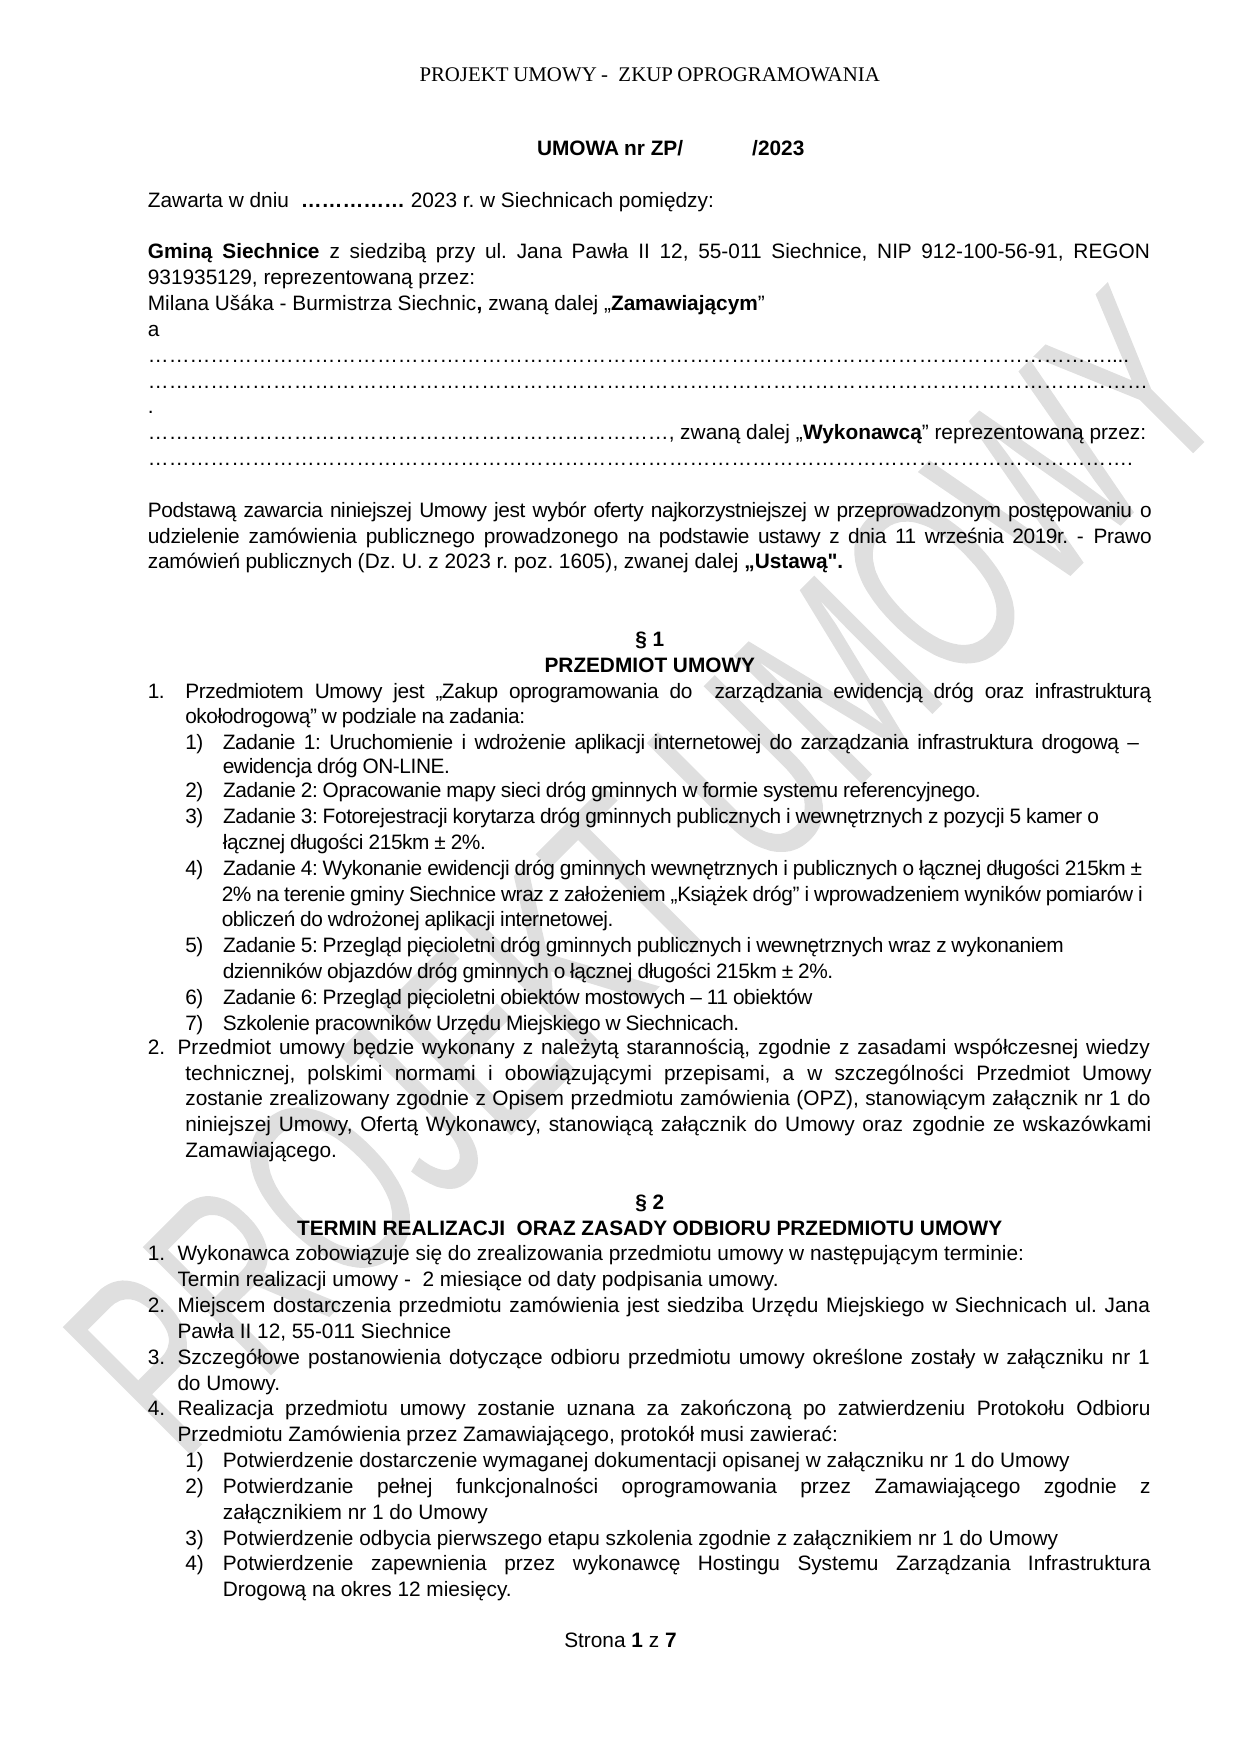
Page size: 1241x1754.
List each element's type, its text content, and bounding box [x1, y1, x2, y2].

list Przedmiot umowy będzie wykonany z należytą starannością, zgodnie z zasadami współczesnej wiedzy technicznej, polskimi normami i obowiązującymi przepisami, a w szczególności Przedmiot Umowy zostanie zrealizowany zgodnie z Opisem przedmiotu zamówienia (OPZ), stanowiącym załącznik nr 1 do niniejszej Umowy, Ofertą Wykonawcy, stanowiącą załącznik do Umowy oraz zgodnie ze wskazówkami Zamawiającego. [148, 1034, 1152, 1162]
subtitle Zadanie 4: Wykonanie ewidencji dróg gminnych wewnętrznych i publicznych o łącznej długości 215km ± 2% na terenie gminy Siechnice wraz z założeniem „Książek dróg” i wprowadzeniem wyników pomiarów i obliczeń do wdrożonej aplikacji internetowej. [185, 856, 1152, 931]
text Termin realizacji umowy - 2 miesiące od daty podpisania umowy. [177, 1267, 1152, 1291]
list Potwierdzenie zapewnienia przez wykonawcę Hostingu Systemu Zarządzania Infrastruktura Drogową na okres 12 miesięcy. [185, 1551, 1152, 1601]
list Wykonawca zobowiązuje się do zrealizowania przedmiotu umowy w następującym terminie: [148, 1241, 1152, 1265]
list Potwierdzanie pełnej funkcjonalności oprogramowania przez Zamawiającego zgodnie z załącznikiem nr 1 do Umowy [185, 1474, 1152, 1523]
text Podstawą zawarcia niniejszej Umowy jest wybór oferty najkorzystniejszej w przeprowadzonym postępowaniu o udzielenie zamówienia publicznego prowadzonego na podstawie ustawy z dnia 11 września 2019r. - Prawo zamówień publicznych (Dz. U. z 2023 r. poz. 1605), zwanej dalej „Ustawą". [148, 498, 1152, 573]
text § 1 [148, 627, 1152, 651]
text Zawarta w dniu …………… 2023 r. w Siechnicach pomiędzy: [148, 188, 1152, 212]
subtitle Zadanie 2: Opracowanie mapy sieci dróg gminnych w formie systemu referencyjnego. [185, 778, 1152, 802]
text Gminą Siechnice z siedzibą przy ul. Jana Pawła II 12, 55-011 Siechnice, NIP 912-100-56-91, REGON 931935129, reprezentowaną przez: [148, 239, 1152, 289]
subtitle Zadanie 6: Przegląd pięcioletni obiektów mostowych – 11 obiektów [185, 985, 1152, 1009]
list Szczegółowe postanowienia dotyczące odbioru przedmiotu umowy określone zostały w załączniku nr 1 do Umowy. [148, 1344, 1152, 1394]
text TERMIN REALIZACJI ORAZ ZASADY ODBIORU PRZEDMIOTU UMOWY [148, 1215, 1152, 1239]
subtitle Zadanie 5: Przegląd pięcioletni dróg gminnych publicznych i wewnętrznych wraz z wykonaniem dzienników objazdów dróg gminnych o łącznej długości 215km ± 2%. [185, 933, 1152, 983]
text …………………………………………………………………, zwaną dalej „Wykonawcą” reprezentowaną przez: [148, 420, 1152, 444]
list Zadanie 1: Uruchomienie i wdrożenie aplikacji internetowej do zarządzania infrastruktura drogową – ewidencja dróg ON-LINE. [185, 730, 1140, 778]
text PRZEDMIOT UMOWY [148, 653, 1152, 677]
text Milana Ušáka - Burmistrza Siechnic, zwaną dalej „Zamawiającym” [148, 291, 1152, 315]
title UMOWA nr ZP/ /2023 [192, 136, 1149, 160]
list Potwierdzenie dostarczenie wymaganej dokumentacji opisanej w załączniku nr 1 do Umowy [185, 1448, 1152, 1472]
list Miejscem dostarczenia przedmiotu zamówienia jest siedziba Urzędu Miejskiego w Siechnicach ul. Jana Pawła II 12, 55-011 Siechnice [148, 1293, 1152, 1343]
text a [148, 317, 1149, 341]
text § 2 [148, 1189, 1152, 1213]
list Potwierdzenie odbycia pierwszego etapu szkolenia zgodnie z załącznikiem nr 1 do Umowy [185, 1525, 1152, 1549]
list Realizacja przedmiotu umowy zostanie uznana za zakończoną po zatwierdzeniu Protokołu Odbioru Przedmiotu Zamówienia przez Zamawiającego, protokół musi zawierać: [148, 1396, 1152, 1446]
list Przedmiotem Umowy jest „Zakup oprogramowania do zarządzania ewidencją dróg oraz infrastrukturą okołodrogową” w podziale na zadania: [148, 678, 1152, 728]
subtitle Zadanie 3: Fotorejestracji korytarza dróg gminnych publicznych i wewnętrznych z pozycji 5 kamer o łącznej długości 215km ± 2%. [185, 804, 1152, 854]
list Szkolenie pracowników Urzędu Miejskiego w Siechnicach. [185, 1011, 1152, 1034]
text …………………………………………………………………………………………………………………………....………………………………………………………………………………………………………………………………. [148, 343, 1152, 418]
text ……………………………………………………………………………………………………………………………. [148, 446, 1152, 470]
